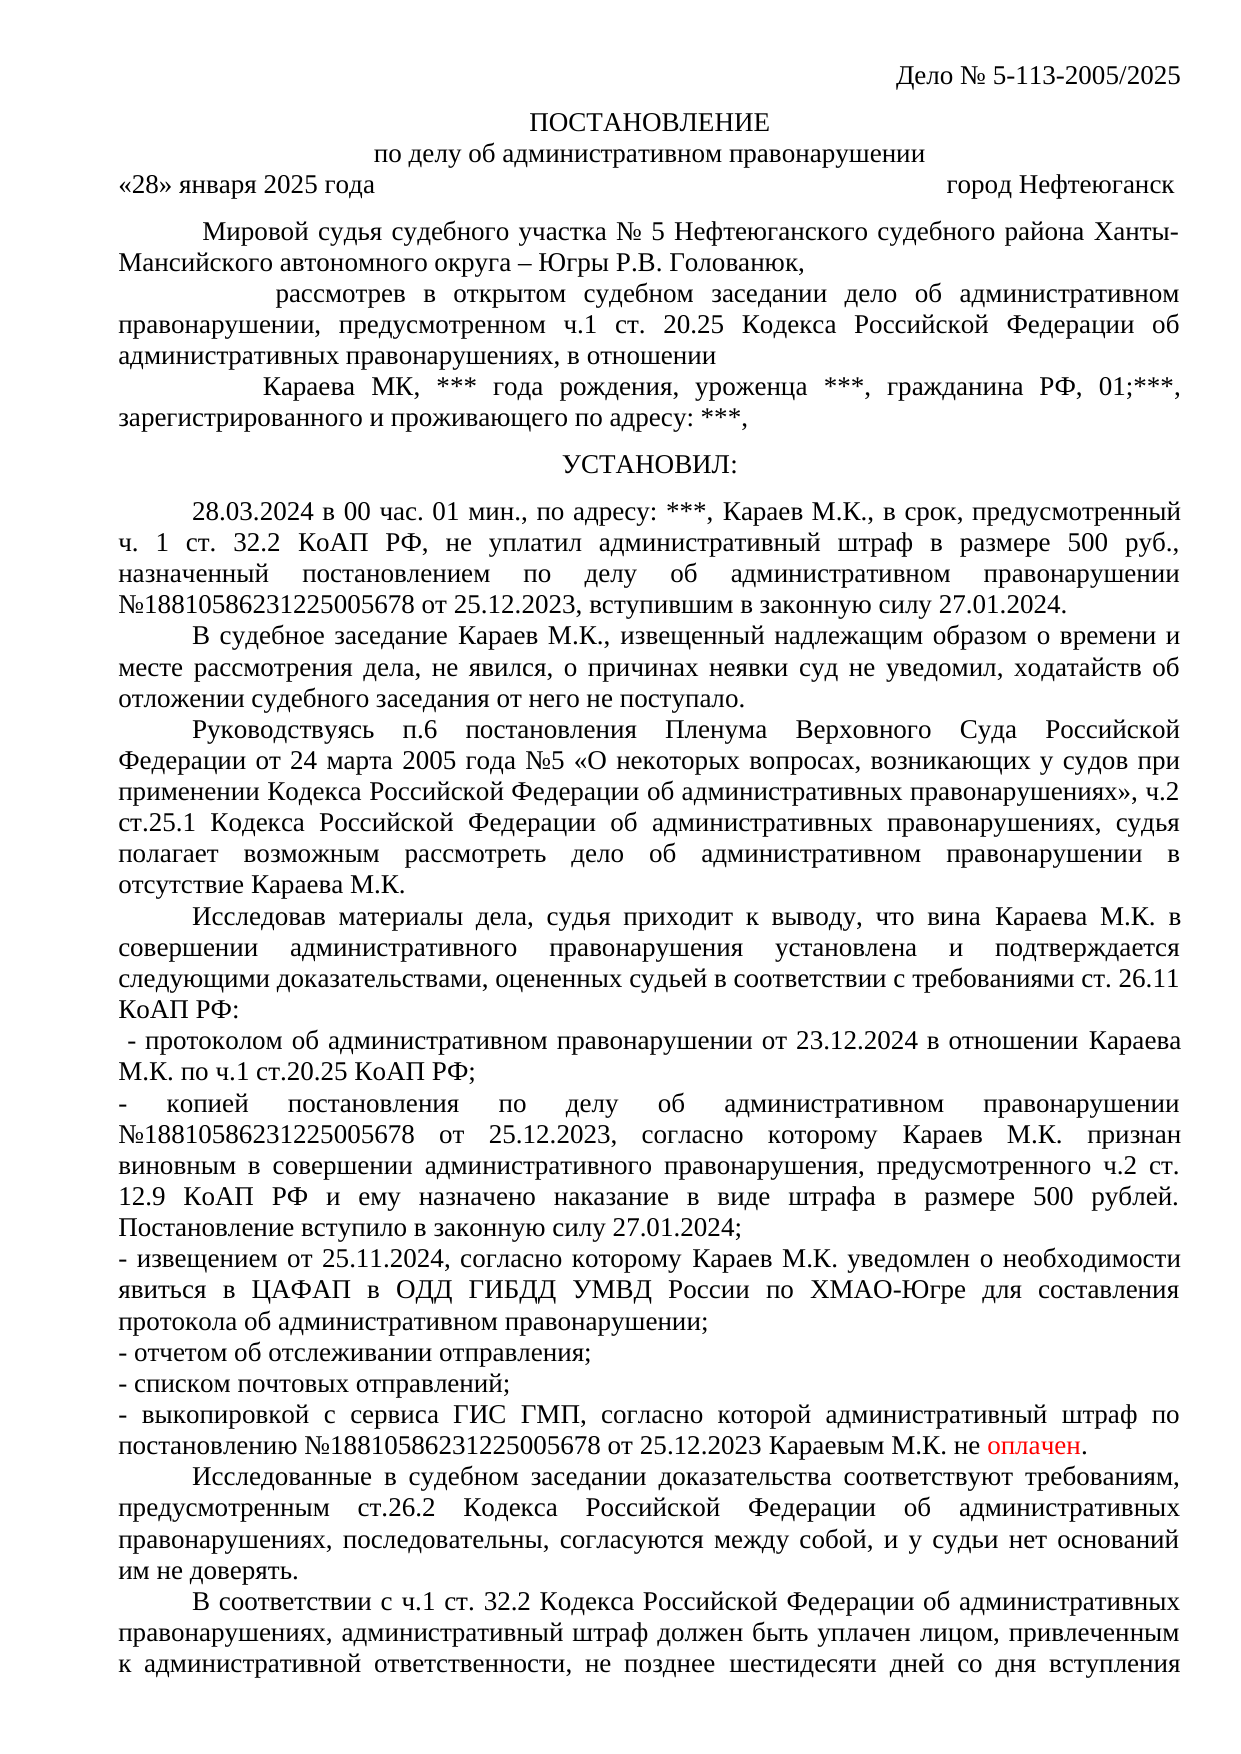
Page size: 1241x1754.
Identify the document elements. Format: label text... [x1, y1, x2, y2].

title ПОСТАНОВЛЕНИЕ [118, 106, 1181, 137]
text В судебное заседание Караев М.К., извещенный надлежащим образом о времени и месте рассмотрения дела, не явился, о причинах неявки суд не уведомил, ходатайств об отложении судебного заседания от него не поступало. [118, 619, 1181, 713]
text Руководствуясь п.6 постановления Пленума Верховного Суда Российской Федерации от 24 марта 2005 года №5 «О некоторых вопросах, возникающих у судов при применении Кодекса Российской Федерации об административных правонарушениях», ч.2 ст.25.1 Кодекса Российской Федерации об административных правонарушениях, судья полагает возможным рассмотреть дело об административном правонарушении в отсутствие Караева М.К. [118, 713, 1181, 900]
text Мировой судья судебного участка № 5 Нефтеюганского судебного района Ханты-Мансийского автономного округа – Югры Р.В. Голованюк, [118, 215, 1181, 277]
text - выкопировкой с сервиса ГИС ГМП, согласно которой административный штраф по постановлению №18810586231225005678 от 25.12.2023 Караевым М.К. не оплачен. [118, 1398, 1181, 1460]
text - отчетом об отслеживании отправления; [118, 1336, 1181, 1367]
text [118, 1585, 1181, 1678]
text - протоколом об административном правонарушении от 23.12.2024 в отношении Караева М.К. по ч.1 ст.20.25 КоАП РФ; [118, 1024, 1181, 1087]
text рассмотрев в открытом судебном заседании дело об административном правонарушении, предусмотренном ч.1 ст. 20.25 Кодекса Российской Федерации об административных правонарушениях, в отношении [118, 277, 1181, 370]
text - списком почтовых отправлений; [118, 1367, 1181, 1398]
text УСТАНОВИЛ: [118, 448, 1181, 479]
title по делу об административном правонарушении [118, 137, 1181, 168]
text Караева МК, *** года рождения, уроженца ***, гражданина РФ, 01;***, зарегистрированного и проживающего по адресу: ***, [118, 370, 1181, 433]
title Дело № 5-113-2005/2025 [118, 59, 1181, 90]
text Исследовав материалы дела, судья приходит к выводу, что вина Караева М.К. в совершении административного правонарушения установлена и подтверждается следующими доказательствами, оцененных судьей в соответствии с требованиями ст. 26.11 КоАП РФ: [118, 900, 1181, 1024]
text Исследованные в судебном заседании доказательства соответствуют требованиям, предусмотренным ст.26.2 Кодекса Российской Федерации об административных правонарушениях, последовательны, согласуются между собой, и у судьи нет оснований им не доверять. [118, 1460, 1181, 1585]
text - копией постановления по делу об административном правонарушении №18810586231225005678 от 25.12.2023, согласно которому Караев М.К. признан виновным в совершении административного правонарушения, предусмотренного ч.2 ст. 12.9 КоАП РФ и ему назначено наказание в виде штрафа в размере 500 рублей. Постановление вступило в законную силу 27.01.2024; [118, 1087, 1181, 1242]
text - извещением от 25.11.2024, согласно которому Караев М.К. уведомлен о необходимости явиться в ЦАФАП в ОДД ГИБДД УМВД России по ХМАО-Югре для составления протокола об административном правонарушении; [118, 1242, 1181, 1336]
text «28» января 2025 года город Нефтеюганск [118, 168, 1181, 199]
text 28.03.2024 в 00 час. 01 мин., по адресу: ***, Караев М.К., в срок, предусмотренный ч. 1 ст. 32.2 КоАП РФ, не уплатил административный штраф в размере 500 руб., назначенный постановлением по делу об административном правонарушении №18810586231225005678 от 25.12.2023, вступившим в законную силу 27.01.2024. [118, 495, 1181, 619]
